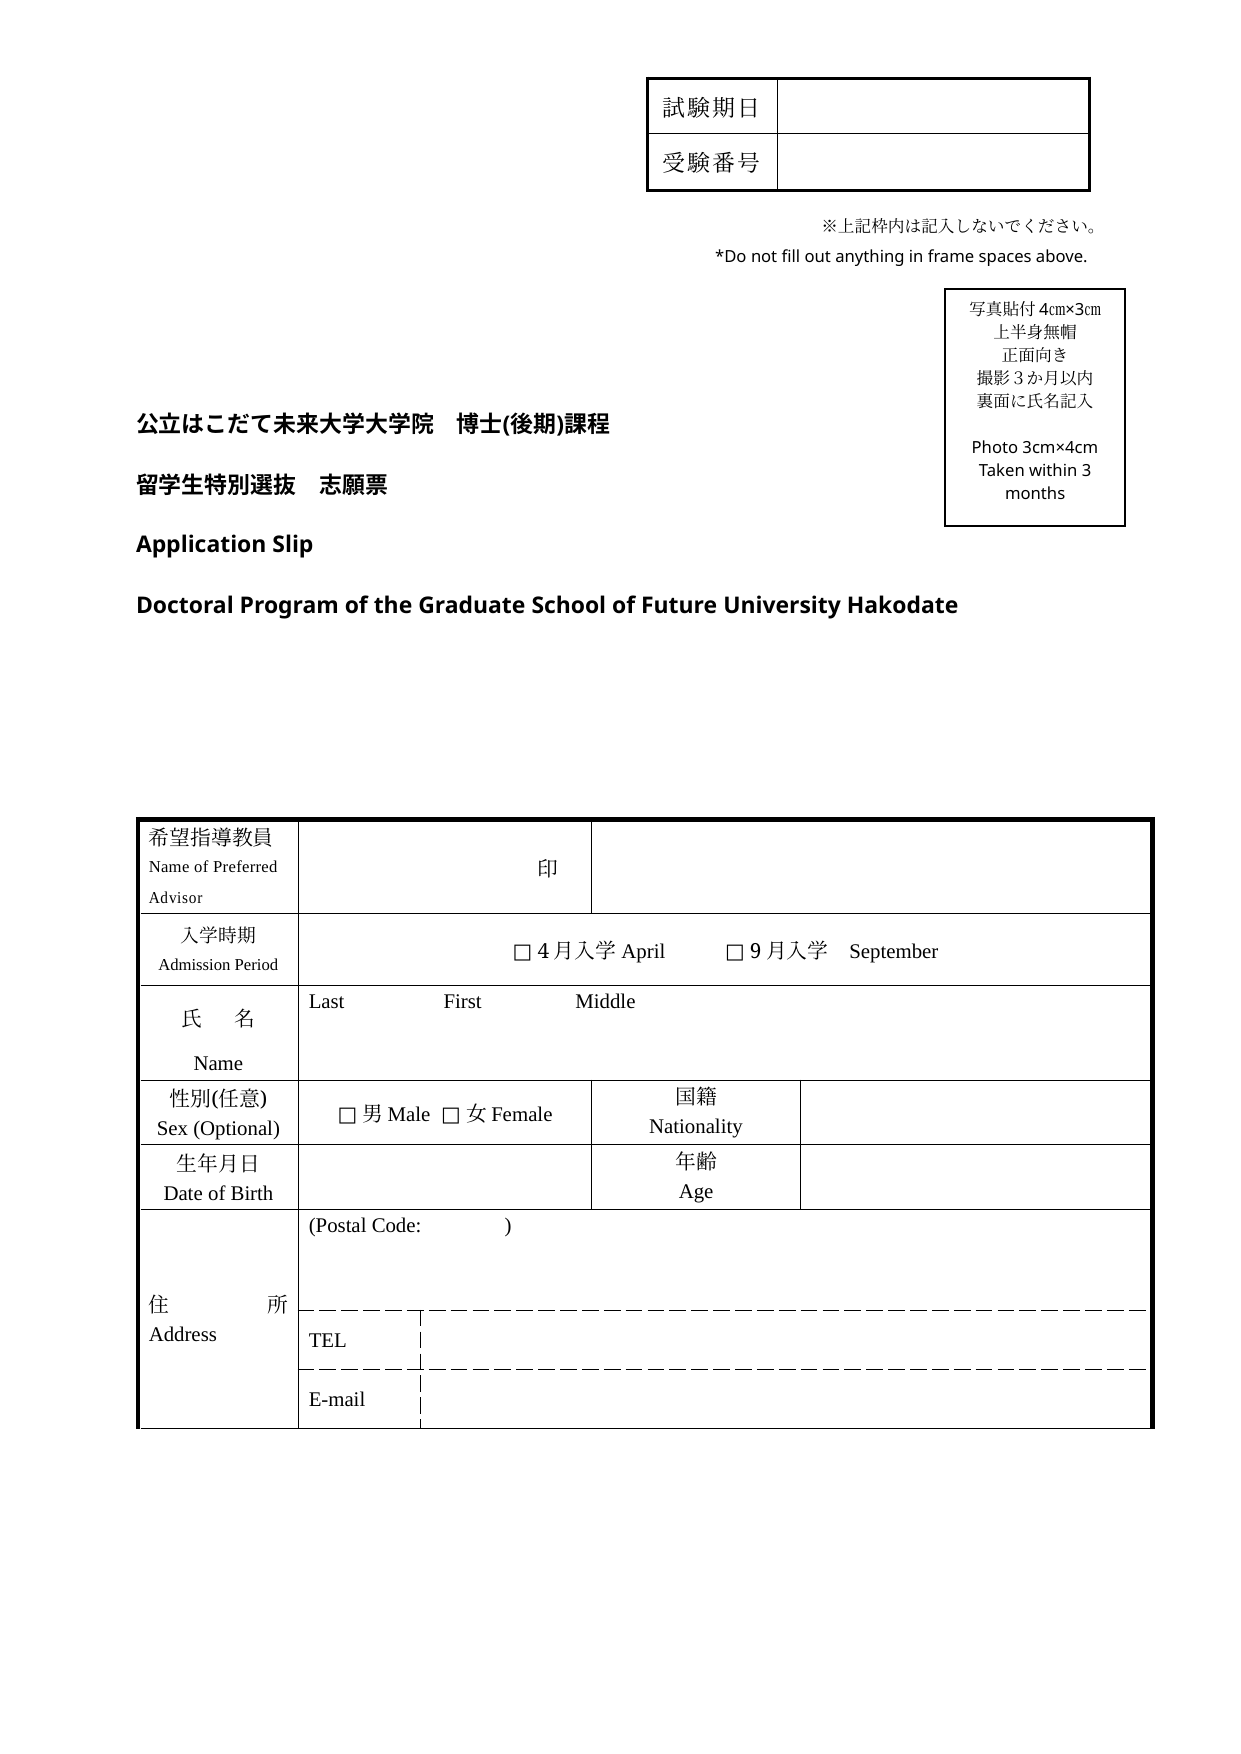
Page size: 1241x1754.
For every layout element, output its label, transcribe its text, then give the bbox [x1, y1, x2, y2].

text 留学生特別選抜 志願票 [136, 453, 944, 514]
table_cell E-mail [299, 1369, 421, 1428]
table_cell [421, 1310, 1150, 1369]
text Application Slip [136, 514, 1104, 574]
text *Do not fill out anything in frame spaces above. [136, 241, 1088, 271]
table_cell Last First Middle [299, 986, 1150, 1079]
table_header [778, 80, 1088, 133]
table_cell TEL [299, 1310, 421, 1369]
table_cell 生年月日 Date of Birth [140, 1145, 298, 1209]
table_cell (Postal Code: ) [299, 1210, 1150, 1310]
table_cell 氏 名 Name [140, 986, 298, 1079]
table_cell 入学時期 Admission Period [140, 914, 298, 985]
table_cell □ 4月入学 April □ 9月入学 September [299, 914, 1150, 985]
table_header 試験期日 [649, 80, 777, 133]
text 公立はこだて未来大学大学院 博士(後期)課程 [136, 392, 944, 453]
text Doctoral Program of the Graduate School of Future University Hakodate [136, 574, 1104, 635]
table_cell 性別(任意) Sex (Optional) [140, 1081, 298, 1144]
table_header [592, 822, 1150, 912]
table_cell 国籍 Nationality [592, 1081, 800, 1144]
table_cell 受験番号 [649, 134, 777, 189]
table_header 希望指導教員 Name of Preferred Advisor [140, 822, 298, 912]
text ※上記枠内は記入しないでください。 [136, 211, 1104, 241]
table_header 印 [299, 822, 591, 912]
table_cell [801, 1081, 1150, 1144]
table_cell [421, 1369, 1150, 1428]
table_cell □ 男Male □ 女Female [299, 1081, 591, 1144]
table_cell [801, 1145, 1150, 1209]
table_cell 住所 Address [140, 1210, 298, 1428]
table_cell [778, 134, 1088, 189]
table_cell [299, 1145, 591, 1209]
table_cell 年齢 Age [592, 1145, 800, 1209]
